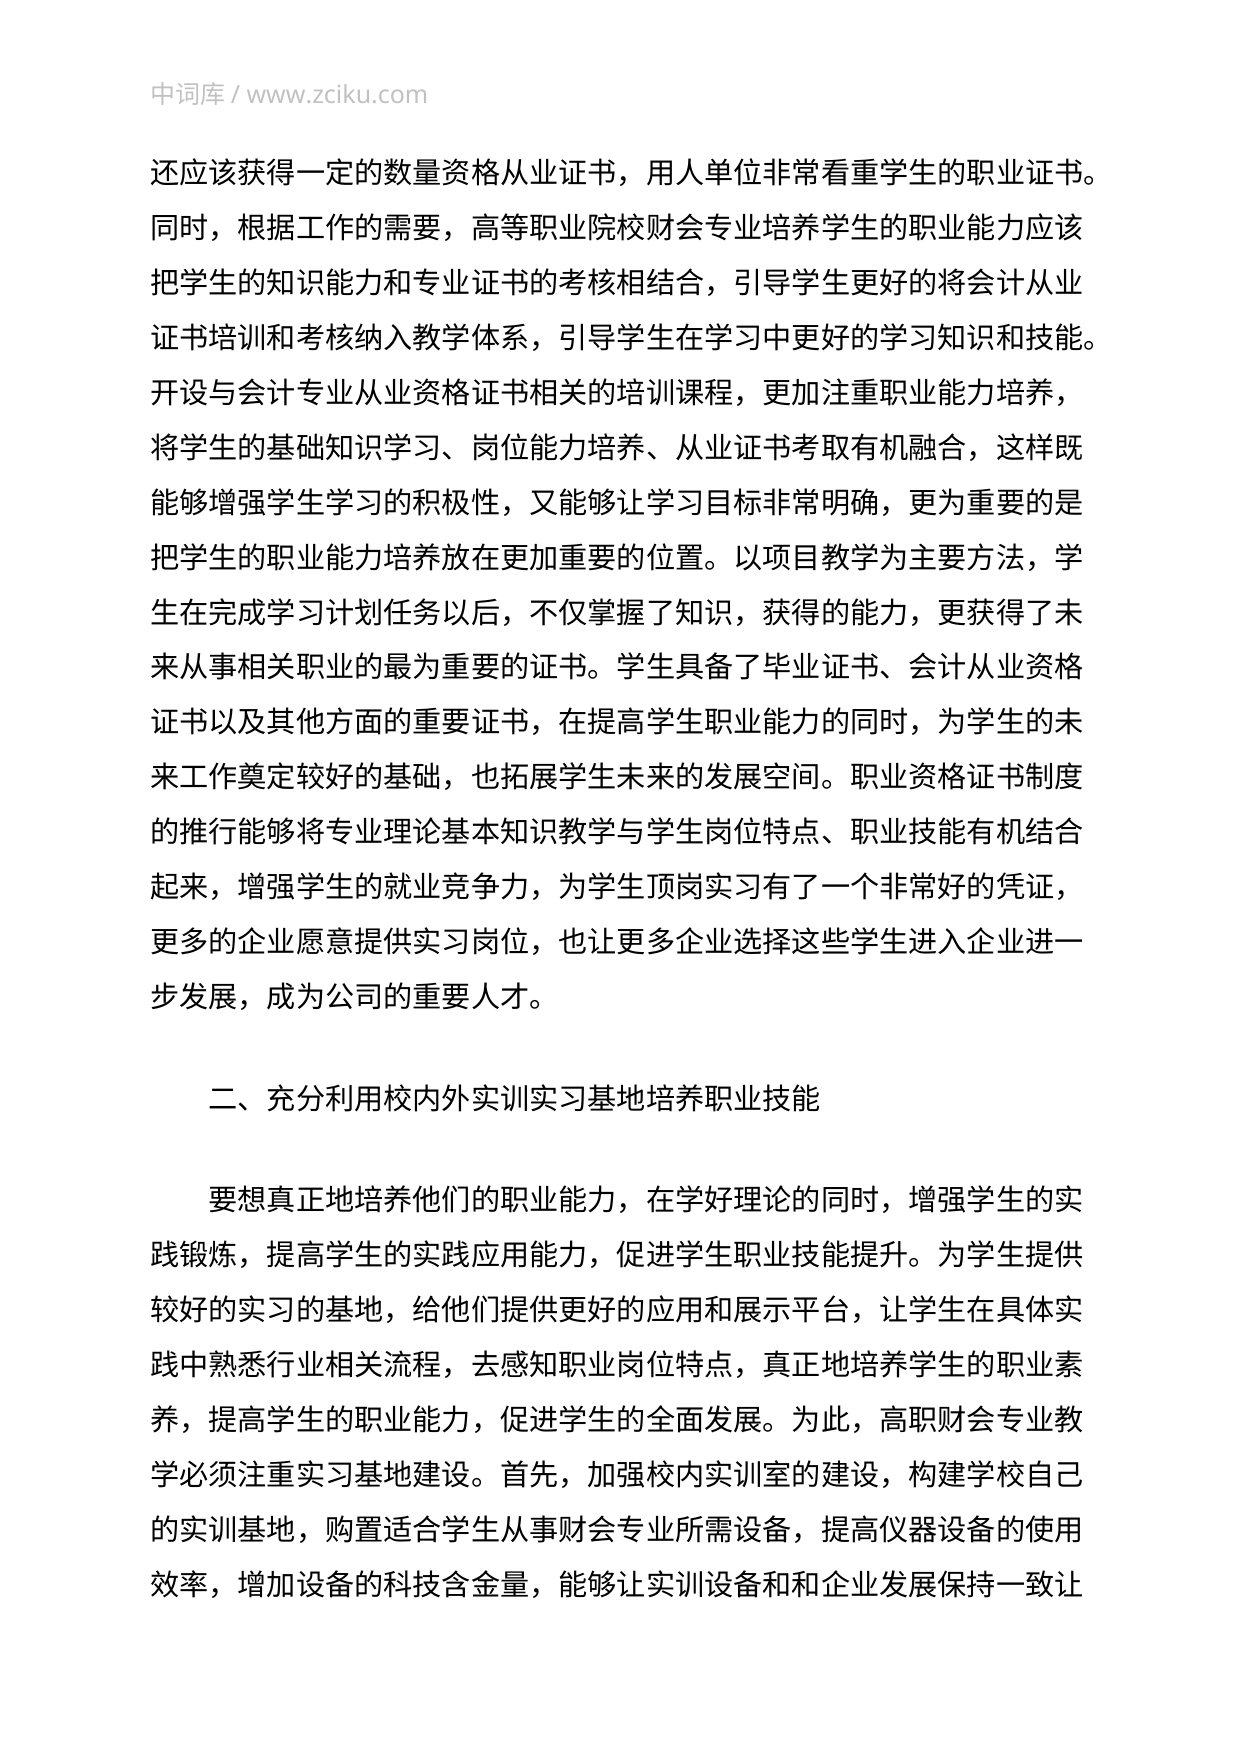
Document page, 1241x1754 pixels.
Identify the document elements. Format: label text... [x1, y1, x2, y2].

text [150, 150, 1090, 1016]
text 二、充分利用校内外实训实习基地培养职业技能 [150, 1075, 1090, 1117]
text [150, 1177, 1090, 1603]
